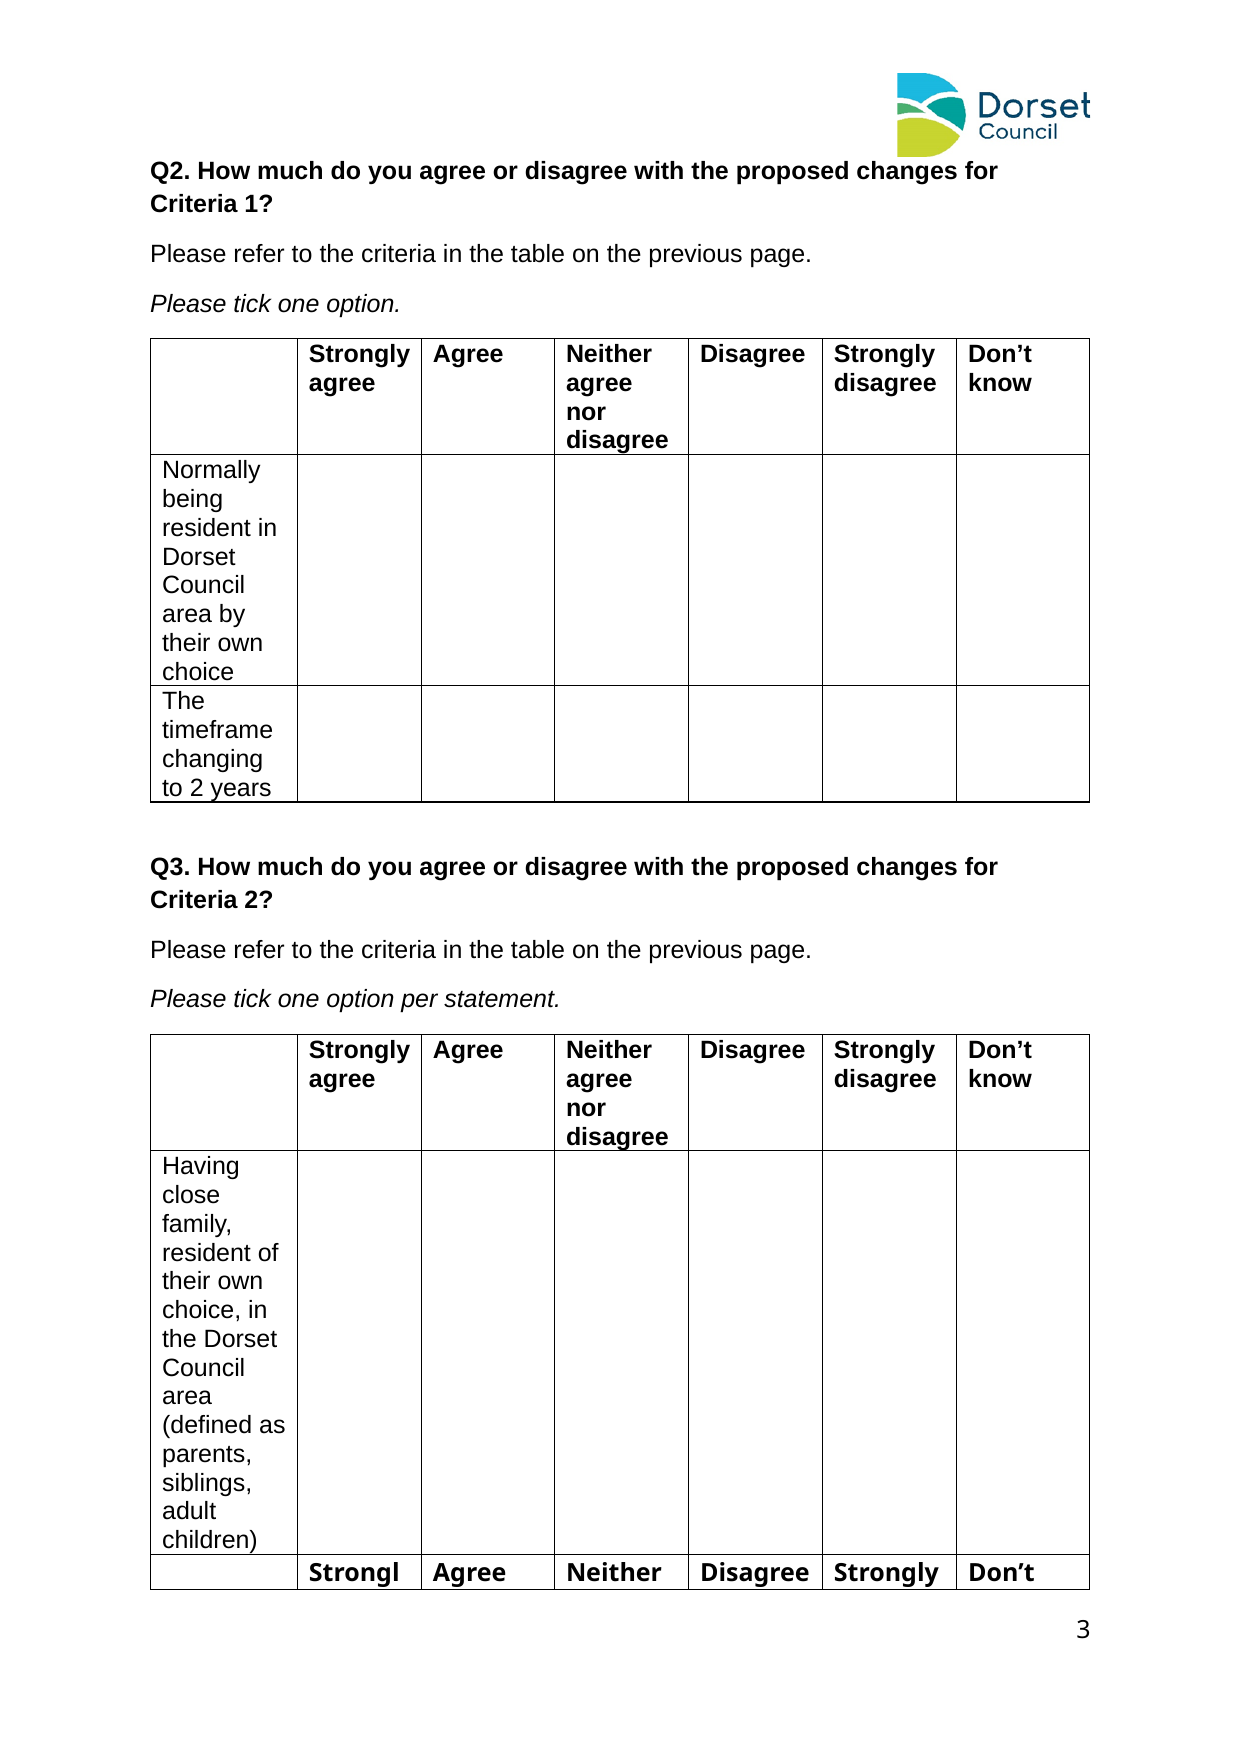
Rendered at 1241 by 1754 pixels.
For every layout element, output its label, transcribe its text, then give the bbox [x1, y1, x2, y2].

table_header Agree [422, 1035, 554, 1150]
table_cell The timeframe changing to 2 years [151, 686, 297, 801]
table_cell Neither agree nor disagree [555, 1555, 688, 1589]
table_header Disagree [689, 339, 822, 454]
text Please tick one option per statement. [150, 984, 1090, 1013]
table_cell [555, 455, 688, 685]
table_cell [689, 1151, 822, 1554]
table_cell [689, 686, 822, 801]
text Q2. How much do you agree or disagree with the proposed changes for Criteria 1? [150, 156, 1090, 218]
table_cell [555, 1151, 688, 1554]
table_cell Disagree [689, 1555, 822, 1589]
table_cell [957, 1151, 1089, 1554]
table_header Neither agree nor disagree [555, 339, 688, 454]
table_header Neither agree nor disagree [555, 1035, 688, 1150]
table_cell Don’t know [957, 1555, 1089, 1589]
table_cell [422, 686, 554, 801]
table_header [151, 1035, 297, 1150]
table_cell [555, 686, 688, 801]
picture [897, 73, 1091, 157]
text Q3. How much do you agree or disagree with the proposed changes for Criteria 2? [150, 852, 1090, 914]
table_cell [823, 686, 956, 801]
table_header Disagree [689, 1035, 822, 1150]
table_cell [422, 1151, 554, 1554]
table_header Don’t know [957, 1035, 1089, 1150]
table_cell Normally being resident in Dorset Council area by their own choice [151, 455, 297, 685]
text Please refer to the criteria in the table on the previous page. [150, 935, 1090, 963]
table_cell [422, 455, 554, 685]
table_cell [298, 686, 421, 801]
table_header Don’t know [957, 339, 1089, 454]
table_header Agree [422, 339, 554, 454]
table_header Strongly disagree [823, 339, 956, 454]
table_cell Agree [422, 1555, 554, 1589]
table_cell [823, 1151, 956, 1554]
table_cell [298, 1151, 421, 1554]
table_cell [957, 455, 1089, 685]
table_header Strongly disagree [823, 1035, 956, 1150]
table_cell Strongly disagree [823, 1555, 956, 1589]
table_cell Strongly agree [298, 1555, 421, 1589]
table_header [151, 339, 297, 454]
table_cell [689, 455, 822, 685]
text Please tick one option. [150, 288, 1090, 317]
table_cell [957, 686, 1089, 801]
table_cell [823, 455, 956, 685]
table_cell Having close family, resident of their own choice, in the Dorset Council area (defined as parents, siblings, adult children) [151, 1151, 297, 1554]
table_header Strongly agree [298, 1035, 421, 1150]
table_cell [151, 1555, 297, 1589]
text Please refer to the criteria in the table on the previous page. [150, 239, 1090, 268]
table_cell [298, 455, 421, 685]
table_header Strongly agree [298, 339, 421, 454]
